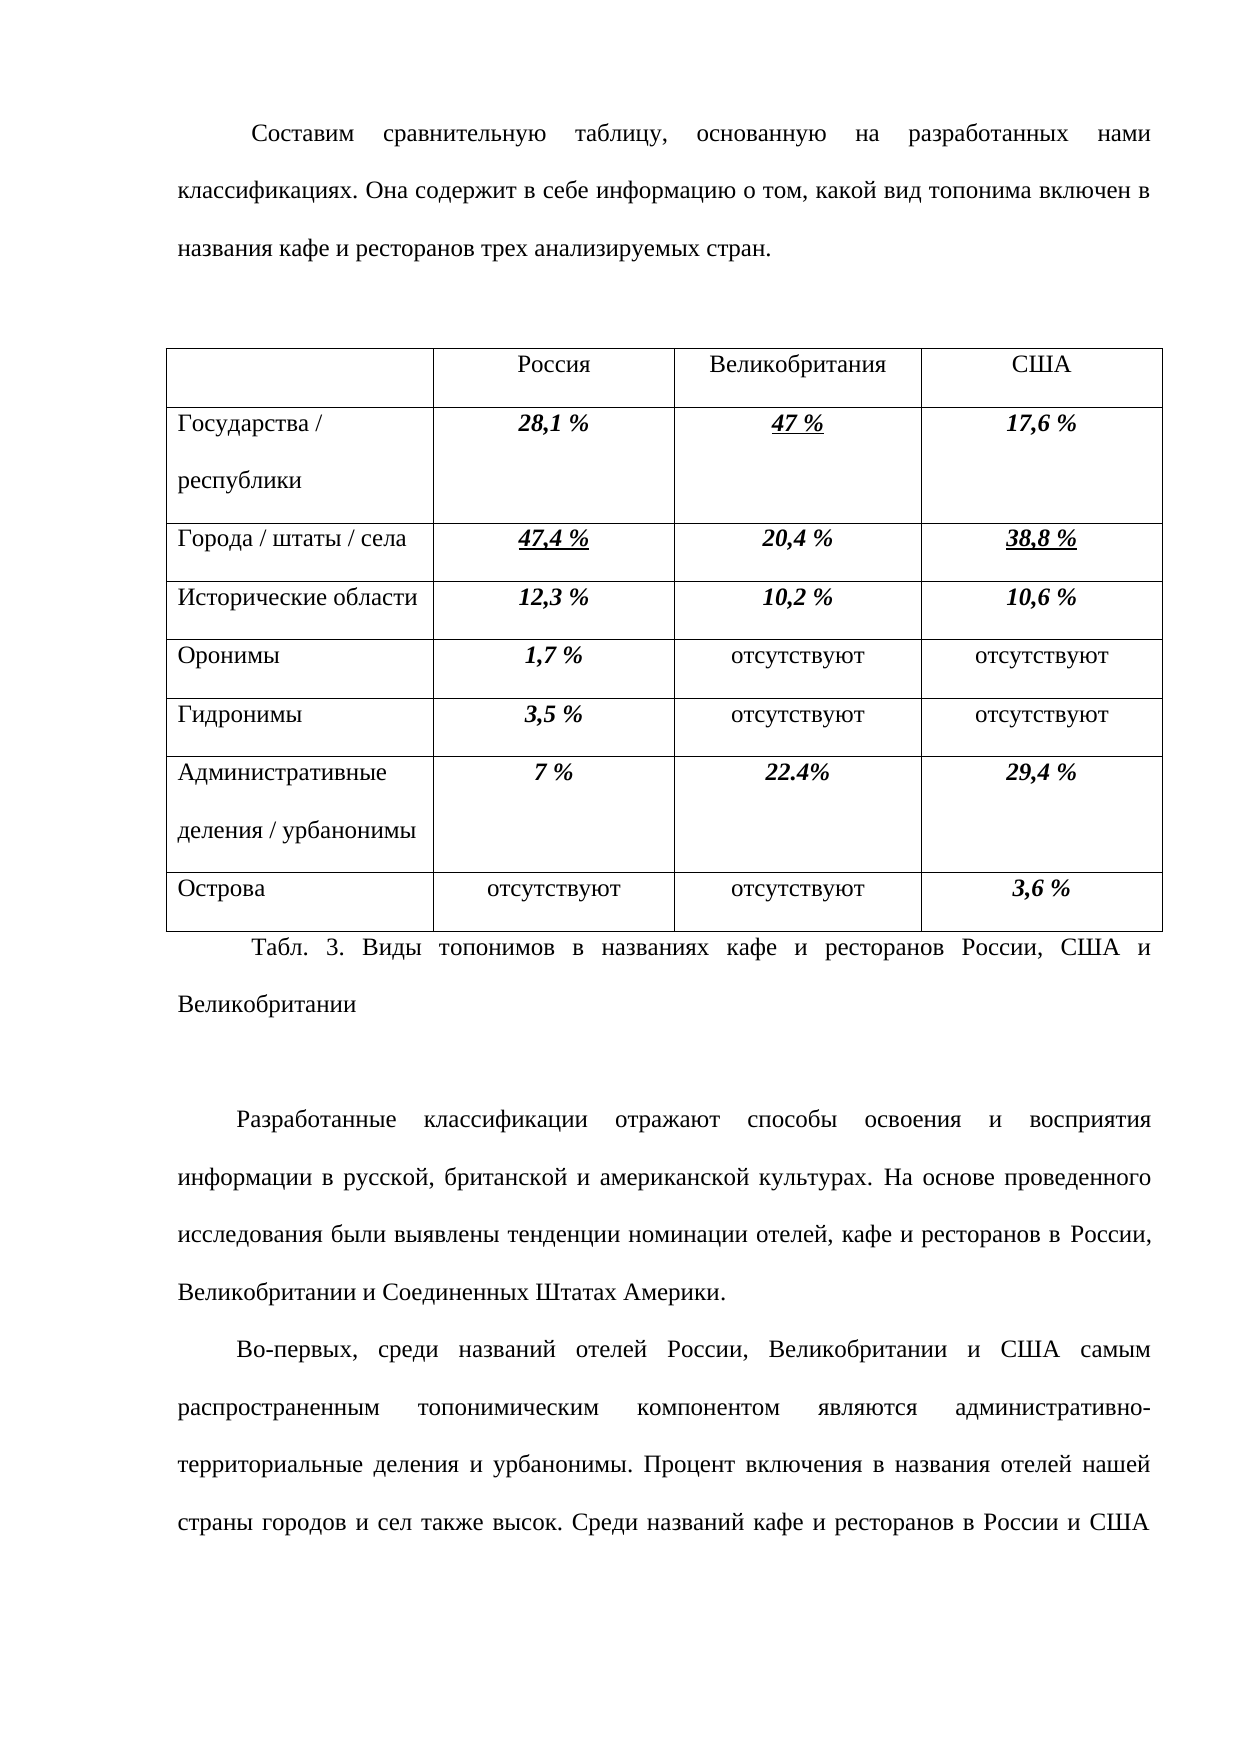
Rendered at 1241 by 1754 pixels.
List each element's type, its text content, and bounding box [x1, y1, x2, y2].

text Разработанные классификации отражают способы освоения и восприятия информации в русской, британской и американской культурах. На основе проведенного исследования были выявлены тенденции номинации отелей, кафе и ресторанов в России, Великобритании и Соединенных Штатах Америки. [177, 1104, 1152, 1305]
table_cell 3,5 % [434, 699, 674, 756]
table_header США [922, 349, 1162, 407]
text Составим сравнительную таблицу, основанную на разработанных нами классификациях. Она содержит в себе информацию о том, какой вид топонима включен в названия кафе и ресторанов трех анализируемых стран. [177, 118, 1152, 262]
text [177, 1334, 1152, 1535]
table_cell Исторические области [167, 582, 433, 639]
table_cell Оронимы [167, 640, 433, 698]
table_cell Города / штаты / села [167, 524, 433, 581]
table_cell отсутствуют [675, 640, 921, 698]
table_cell 38,8 % [922, 524, 1162, 581]
table_cell Острова [167, 873, 433, 931]
table_cell Государства / республики [167, 408, 433, 522]
table_cell 22.4% [675, 757, 921, 872]
table_cell отсутствуют [675, 873, 921, 931]
table_cell отсутствуют [922, 640, 1162, 698]
table_header Великобритания [675, 349, 921, 407]
table_cell 17,6 % [922, 408, 1162, 522]
table_cell Гидронимы [167, 699, 433, 756]
table_cell 3,6 % [922, 873, 1162, 931]
table_cell 10,6 % [922, 582, 1162, 639]
table_cell 47 % [675, 408, 921, 522]
table_cell 7 % [434, 757, 674, 872]
table_cell 1,7 % [434, 640, 674, 698]
text Табл. 3. Виды топонимов в названиях кафе и ресторанов России, США и Великобритании [177, 932, 1152, 1018]
table_header Россия [434, 349, 674, 407]
table_cell 28,1 % [434, 408, 674, 522]
table_cell отсутствуют [922, 699, 1162, 756]
table_cell Административные деления / урбанонимы [167, 757, 433, 872]
table_cell 20,4 % [675, 524, 921, 581]
table_cell отсутствуют [434, 873, 674, 931]
table_header [167, 349, 433, 407]
table_cell 10,2 % [675, 582, 921, 639]
table_cell 29,4 % [922, 757, 1162, 872]
table_cell отсутствуют [675, 699, 921, 756]
table_cell 47,4 % [434, 524, 674, 581]
table_cell 12,3 % [434, 582, 674, 639]
